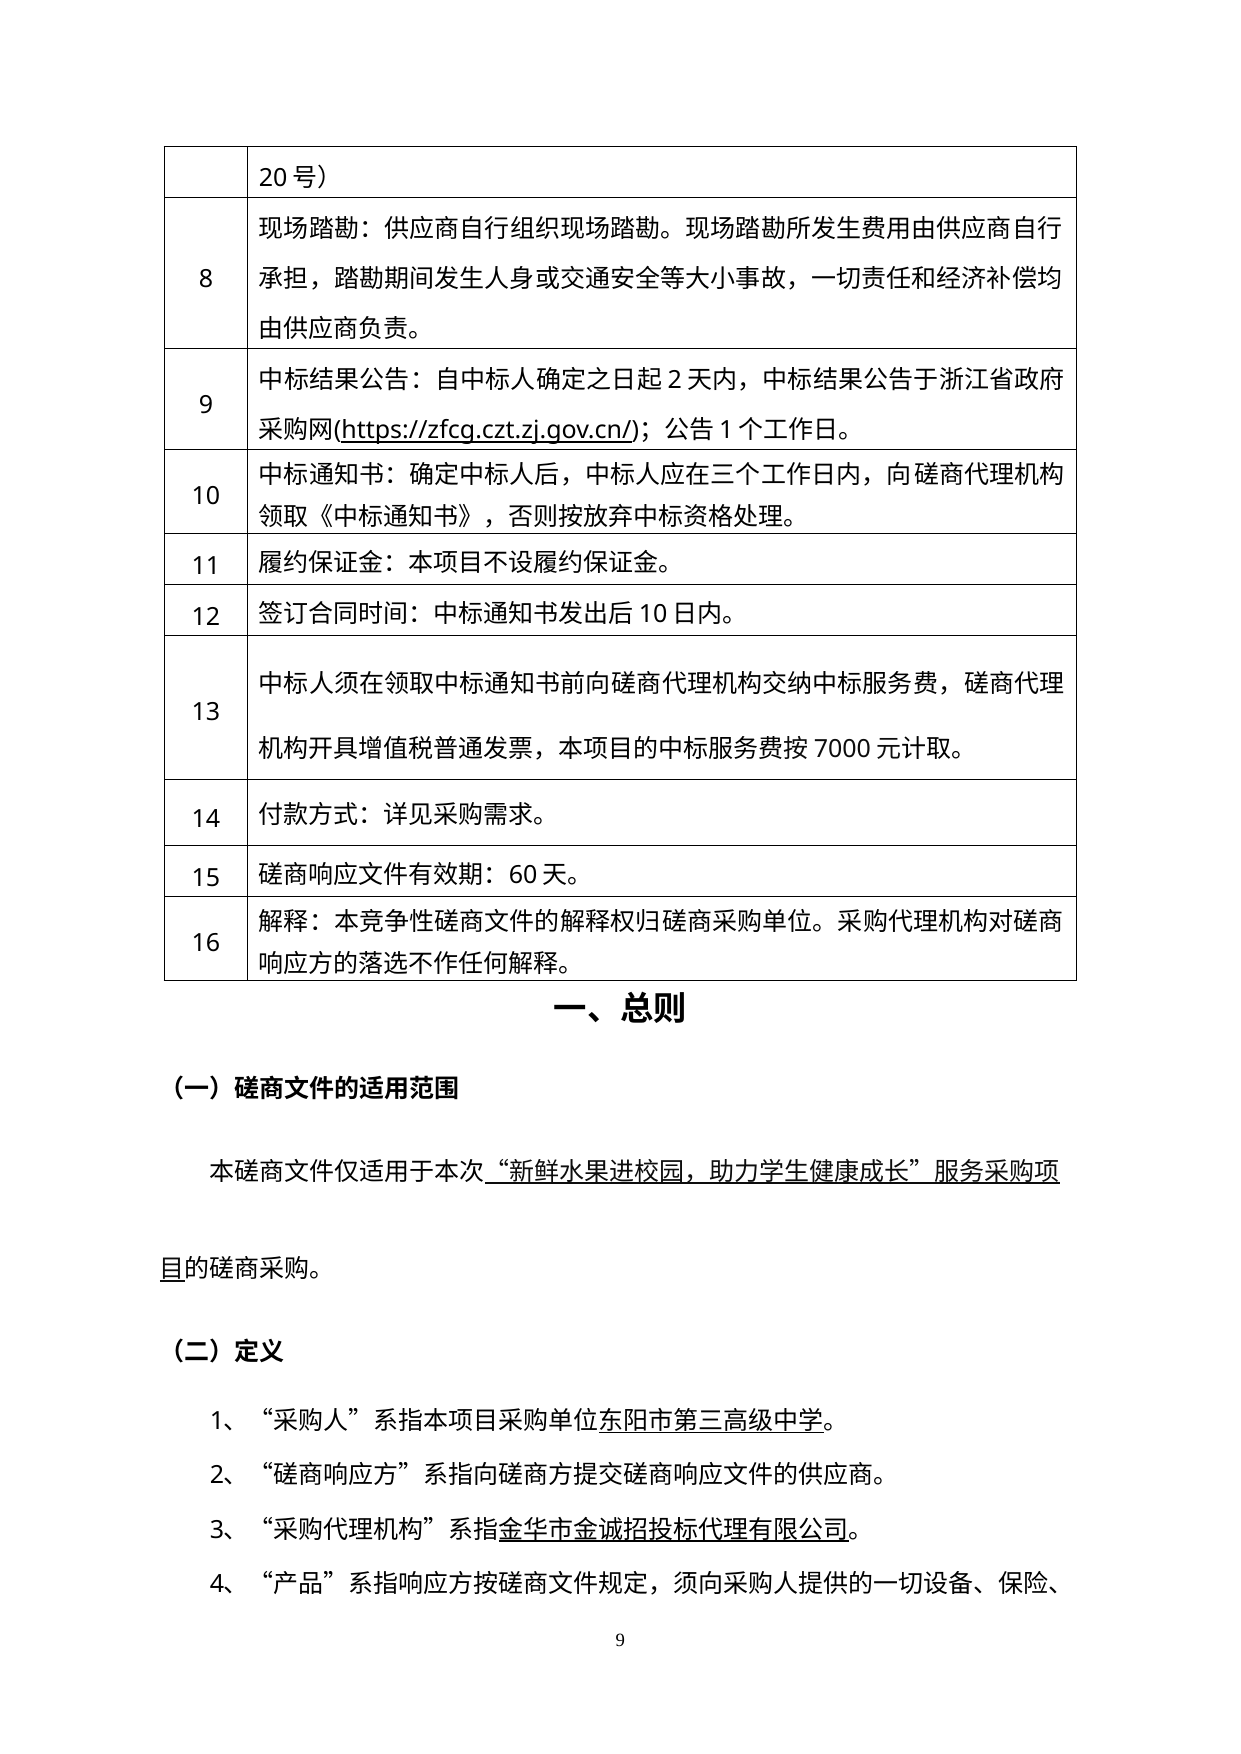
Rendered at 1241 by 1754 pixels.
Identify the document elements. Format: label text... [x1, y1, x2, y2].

text 3、“采购代理机构”系指金华市金诚招投标代理有限公司。 [159, 1509, 1081, 1546]
text 2、“磋商响应方”系指向磋商方提交磋商响应文件的供应商。 [159, 1455, 1081, 1491]
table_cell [248, 147, 1076, 197]
table_cell 14 [165, 780, 247, 845]
table_cell 付款方式：详见采购需求。 [248, 780, 1076, 845]
text 1、“采购人”系指本项目采购单位东阳市第三高级中学。 [159, 1401, 1081, 1437]
text 本磋商文件仅适用于本次“新鲜水果进校园，助力学生健康成长”服务采购项目的磋商采购。 [159, 1137, 1081, 1299]
table_cell 履约保证金：本项目不设履约保证金。 [248, 534, 1076, 584]
table_cell 10 [165, 450, 247, 533]
table_cell 16 [165, 897, 247, 980]
table_cell 12 [165, 585, 247, 635]
table_cell 11 [165, 534, 247, 584]
table_cell 磋商响应文件有效期：60天。 [248, 846, 1076, 896]
table_cell 现场踏勘：供应商自行组织现场踏勘。现场踏勘所发生费用由供应商自行承担，踏勘期间发生人身或交通安全等大小事故，一切责任和经济补偿均由供应商负责。 [248, 198, 1076, 348]
table_cell 15 [165, 846, 247, 896]
table_cell 中标结果公告：自中标人确定之日起2天内，中标结果公告于浙江省政府采购网(https://zfcg.czt.zj.gov.cn/)；公告1个工作日。 [248, 349, 1076, 449]
table_cell 8 [165, 198, 247, 348]
table_cell 签订合同时间：中标通知书发出后10日内。 [248, 585, 1076, 635]
table_cell 解释：本竞争性磋商文件的解释权归磋商采购单位。采购代理机构对磋商响应方的落选不作任何解释。 [248, 897, 1076, 980]
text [159, 1564, 1081, 1600]
text （二）定义 [159, 1317, 1081, 1382]
table_cell 中标通知书：确定中标人后，中标人应在三个工作日内，向磋商代理机构领取《中标通知书》，否则按放弃中标资格处理。 [248, 450, 1076, 533]
text 一、总则 [159, 981, 1081, 1029]
table_cell 7 [165, 147, 247, 197]
text （一）磋商文件的适用范围 [159, 1054, 1081, 1119]
table_cell 中标人须在领取中标通知书前向磋商代理机构交纳中标服务费，磋商代理机构开具增值税普通发票，本项目的中标服务费按7000元计取。 [248, 636, 1076, 779]
table_cell 9 [165, 349, 247, 449]
table_cell 13 [165, 636, 247, 779]
